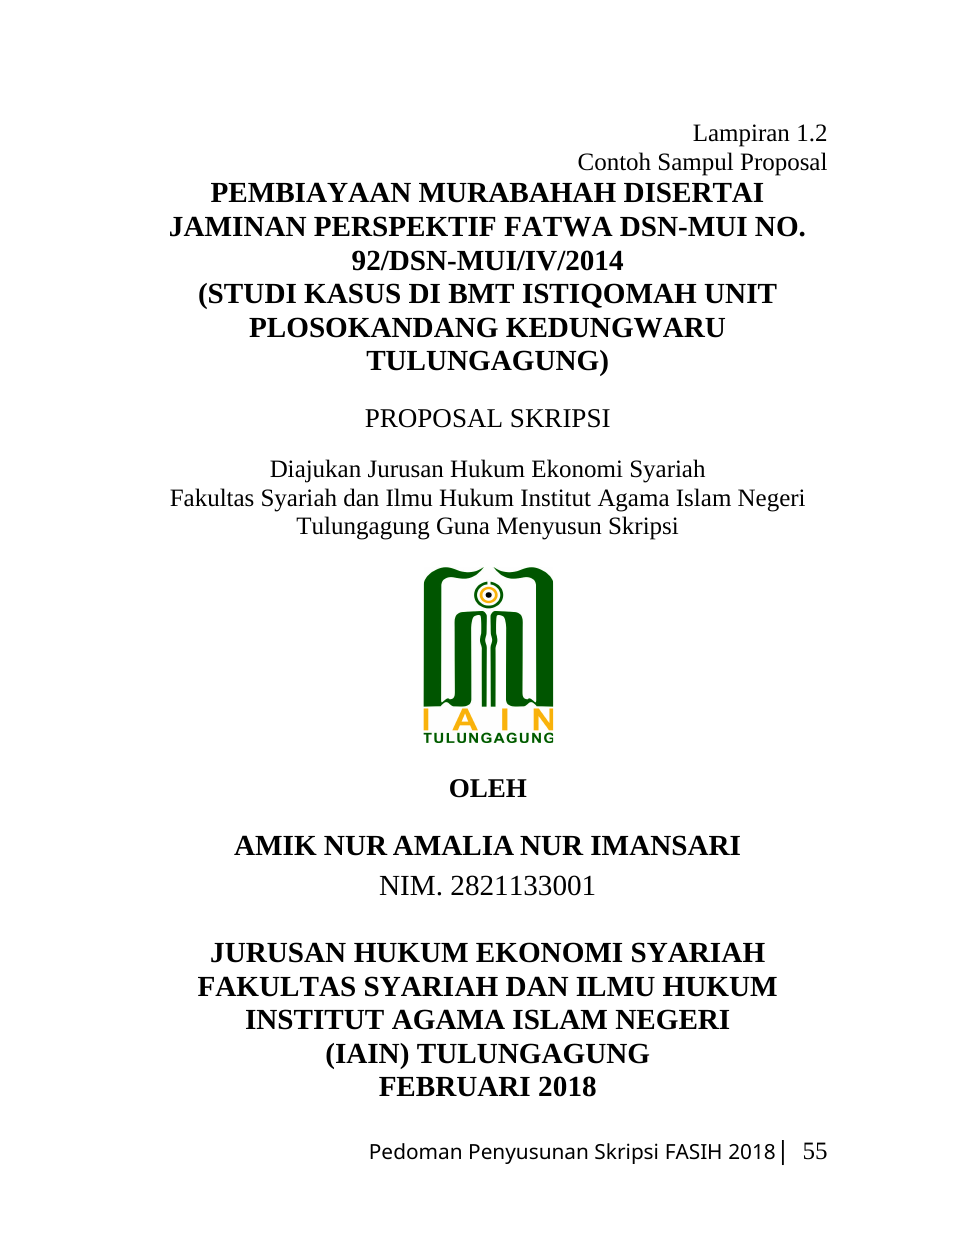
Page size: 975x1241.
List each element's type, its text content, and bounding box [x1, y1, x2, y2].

text Contoh Sampul Proposal [148, 147, 827, 176]
text (STUDI KASUS DI BMT ISTIQOMAH UNIT PLOSOKANDANG KEDUNGWARU TULUNGAGUNG) [148, 276, 827, 377]
text NIM. 2821133001 [148, 868, 827, 902]
text Fakultas Syariah dan Ilmu Hukum Institut Agama Islam Negeri Tulungagung Guna Menyusun Skripsi [148, 483, 827, 540]
subtitle PROPOSAL SKRIPSI [148, 402, 827, 433]
text Lampiran 1.2 [148, 118, 827, 147]
subtitle Diajukan Jurusan Hukum Ekonomi Syariah [148, 454, 827, 483]
text INSTITUT AGAMA ISLAM NEGERI [148, 1002, 827, 1036]
picture [423, 567, 554, 743]
text JURUSAN HUKUM EKONOMI SYARIAH [148, 935, 827, 969]
text FEBRUARI 2018 [148, 1069, 827, 1103]
text (IAIN) TULUNGAGUNG [148, 1036, 827, 1069]
text PEMBIAYAAN MURABAHAH DISERTAI JAMINAN PERSPEKTIF FATWA DSN-MUI NO. 92/DSN-MUI/IV/2014 [148, 176, 827, 276]
subtitle AMIK NUR AMALIA NUR IMANSARI [148, 828, 827, 862]
subtitle OLEH [148, 772, 827, 803]
text FAKULTAS SYARIAH DAN ILMU HUKUM [148, 969, 827, 1002]
